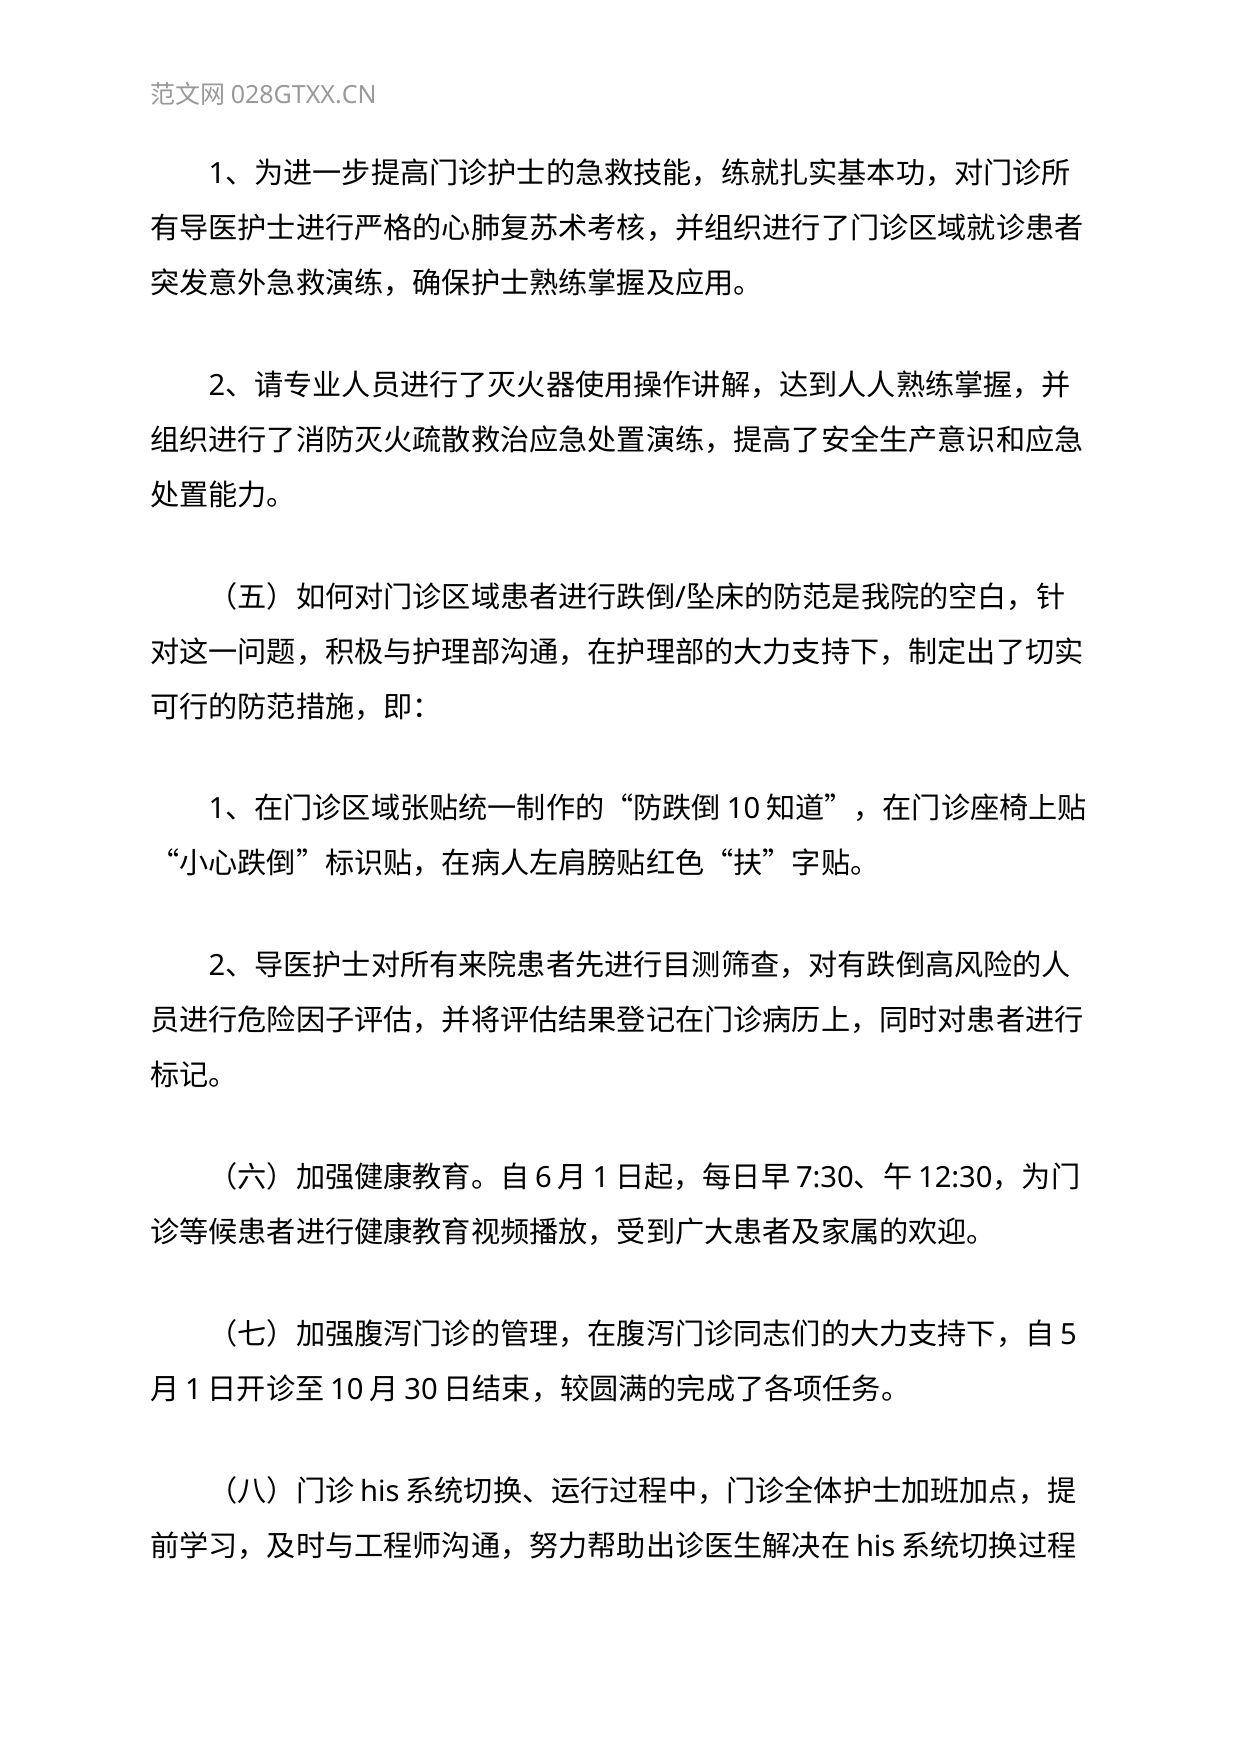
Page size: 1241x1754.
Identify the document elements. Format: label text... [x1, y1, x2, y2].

text （六）加强健康教育。自6月1日起，每日早7:30、午12:30，为门诊等候患者进行健康教育视频播放，受到广大患者及家属的欢迎。 [150, 1153, 1090, 1251]
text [150, 1467, 1090, 1564]
text 2、请专业人员进行了灭火器使用操作讲解，达到人人熟练掌握，并组织进行了消防灭火疏散救治应急处置演练，提高了安全生产意识和应急处置能力。 [150, 362, 1090, 514]
text 2、导医护士对所有来院患者先进行目测筛查，对有跌倒高风险的人员进行危险因子评估，并将评估结果登记在门诊病历上，同时对患者进行标记。 [150, 942, 1090, 1094]
text 1、在门诊区域张贴统一制作的“防跌倒10知道”，在门诊座椅上贴“小心跌倒”标识贴，在病人左肩膀贴红色“扶”字贴。 [150, 785, 1090, 882]
text （五）如何对门诊区域患者进行跌倒/坠床的防范是我院的空白，针对这一问题，积极与护理部沟通，在护理部的大力支持下，制定出了切实可行的防范措施，即： [150, 573, 1090, 726]
text 1、为进一步提高门诊护士的急救技能，练就扎实基本功，对门诊所有导医护士进行严格的心肺复苏术考核，并组织进行了门诊区域就诊患者突发意外急救演练，确保护士熟练掌握及应用。 [150, 150, 1090, 302]
text （七）加强腹泻门诊的管理，在腹泻门诊同志们的大力支持下，自5月1日开诊至10月30日结束，较圆满的完成了各项任务。 [150, 1310, 1090, 1408]
